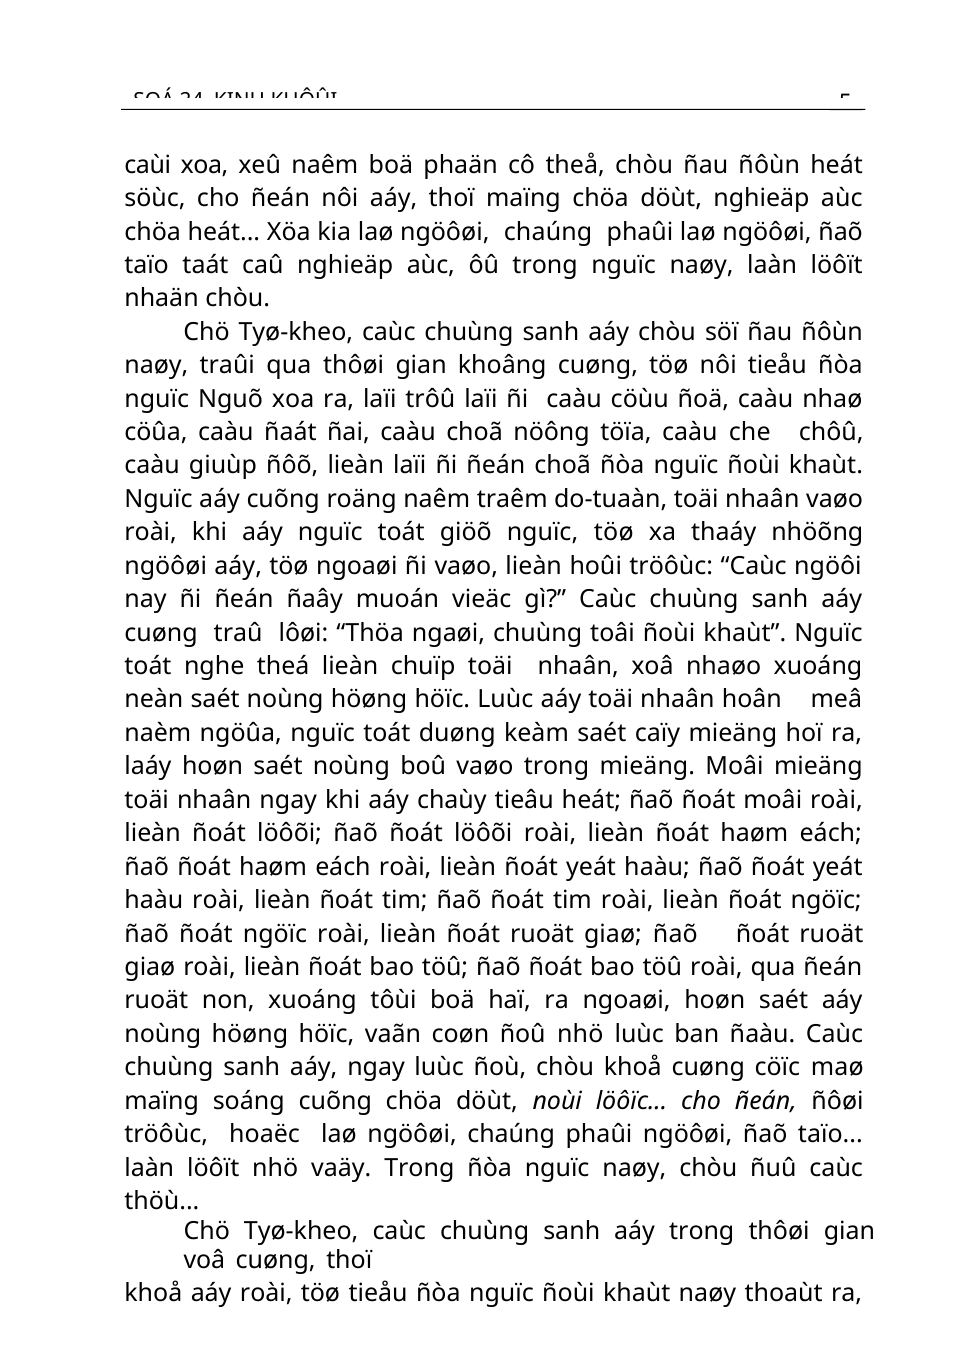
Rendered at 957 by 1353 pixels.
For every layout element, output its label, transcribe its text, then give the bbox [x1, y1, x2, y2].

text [124, 1274, 863, 1308]
text Chö Tyø-kheo, caùc chuùng sanh aáy trong thôøi gian voâ cuøng, thoï [183, 1217, 875, 1274]
text caùi xoa, xeû naêm boä phaän cô theå, chòu ñau ñôùn heát söùc, cho ñeán nôi aáy, thoï maïng chöa döùt, nghieäp aùc chöa heát... Xöa kia laø ngöôøi, chaúng phaûi laø ngöôøi, ñaõ taïo taát caû nghieäp aùc, ôû trong nguïc naøy, laàn löôït nhaän chòu. [124, 147, 863, 314]
text Chö Tyø-kheo, caùc chuùng sanh aáy chòu söï ñau ñôùn naøy, traûi qua thôøi gian khoâng cuøng, töø nôi tieåu ñòa nguïc Nguõ xoa ra, laïi trôû laïi ñi caàu cöùu ñoä, caàu nhaø cöûa, caàu ñaát ñai, caàu choã nöông töïa, caàu che chôû, caàu giuùp ñôõ, lieàn laïi ñi ñeán choã ñòa nguïc ñoùi khaùt. Nguïc aáy cuõng roäng naêm traêm do-tuaàn, toäi nhaân vaøo roài, khi aáy nguïc toát giöõ nguïc, töø xa thaáy nhöõng ngöôøi aáy, töø ngoaøi ñi vaøo, lieàn hoûi tröôùc: “Caùc ngöôi nay ñi ñeán ñaây muoán vieäc gì?” Caùc chuùng sanh aáy cuøng traû lôøi: “Thöa ngaøi, chuùng toâi ñoùi khaùt”. Nguïc toát nghe theá lieàn chuïp toäi nhaân, xoâ nhaøo xuoáng neàn saét noùng höøng höïc. Luùc aáy toäi nhaân hoân meâ naèm ngöûa, nguïc toát duøng keàm saét caïy mieäng hoï ra, laáy hoøn saét noùng boû vaøo trong mieäng. Moâi mieäng toäi nhaân ngay khi aáy chaùy tieâu heát; ñaõ ñoát moâi roài, lieàn ñoát löôõi; ñaõ ñoát löôõi roài, lieàn ñoát haøm eách; ñaõ ñoát haøm eách roài, lieàn ñoát yeát haàu; ñaõ ñoát yeát haàu roài, lieàn ñoát tim; ñaõ ñoát tim roài, lieàn ñoát ngöïc; ñaõ ñoát ngöïc roài, lieàn ñoát ruoät giaø; ñaõ ñoát ruoät giaø roài, lieàn ñoát bao töû; ñaõ ñoát bao töû roài, qua ñeán ruoät non, xuoáng tôùi boä haï, ra ngoaøi, hoøn saét aáy noùng höøng höïc, vaãn coøn ñoû nhö luùc ban ñaàu. Caùc chuùng sanh aáy, ngay luùc ñoù, chòu khoå cuøng cöïc maø maïng soáng cuõng chöa döùt, noùi löôïc... cho ñeán, ñôøi tröôùc, hoaëc laø ngöôøi, chaúng phaûi ngöôøi, ñaõ taïo... laàn löôït nhö vaäy. Trong ñòa nguïc naøy, chòu ñuû caùc thöù... [124, 314, 863, 1217]
